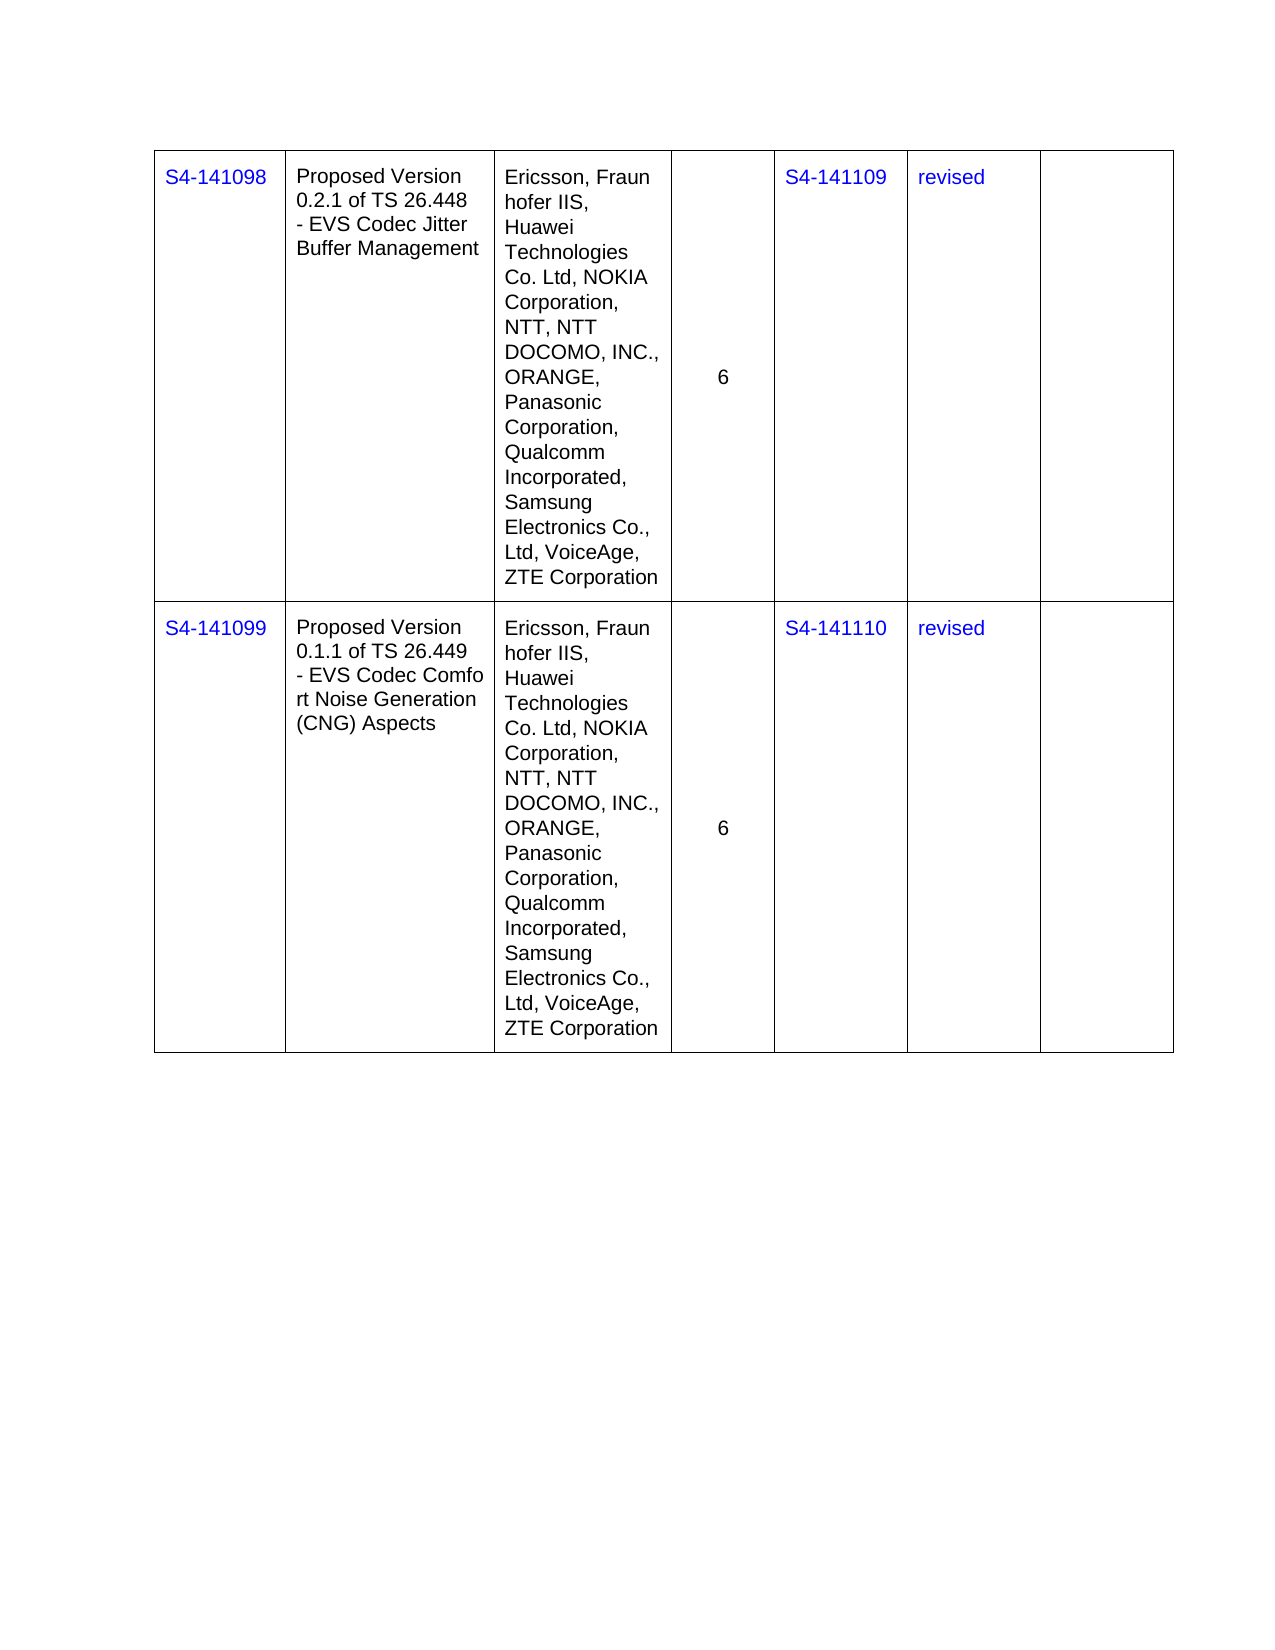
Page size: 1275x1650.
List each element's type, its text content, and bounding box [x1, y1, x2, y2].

table_cell [1041, 151, 1173, 601]
table_cell S4-141098 [155, 151, 285, 601]
table_cell S4-141109 [775, 151, 907, 601]
table_cell revised [908, 151, 1040, 601]
table_cell revised [908, 602, 1040, 1052]
table_cell [1041, 602, 1173, 1052]
table_cell S4-141110 [775, 602, 907, 1052]
table_cell Ericsson, Fraunhofer IIS, Huawei Technologies Co. Ltd, NOKIA Corporation, NTT, NTT DOCOMO, INC., ORANGE, Panasonic Corporation, Qualcomm Incorporated, Samsung Electronics Co., Ltd, VoiceAge, ZTE Corporation [495, 151, 671, 601]
table_cell Proposed Version 0.2.1 of TS 26.448 - EVS Codec Jitter Buffer Management [286, 151, 494, 601]
table_cell 6 [672, 151, 774, 601]
table_cell Ericsson, Fraunhofer IIS, Huawei Technologies Co. Ltd, NOKIA Corporation, NTT, NTT DOCOMO, INC., ORANGE, Panasonic Corporation, Qualcomm Incorporated, Samsung Electronics Co., Ltd, VoiceAge, ZTE Corporation [495, 602, 671, 1052]
table_cell Proposed Version 0.1.1 of TS 26.449 - EVS Codec Comfort Noise Generation (CNG) Aspects [286, 602, 494, 1052]
table_cell S4-141099 [155, 602, 285, 1052]
table_cell 6 [672, 602, 774, 1052]
